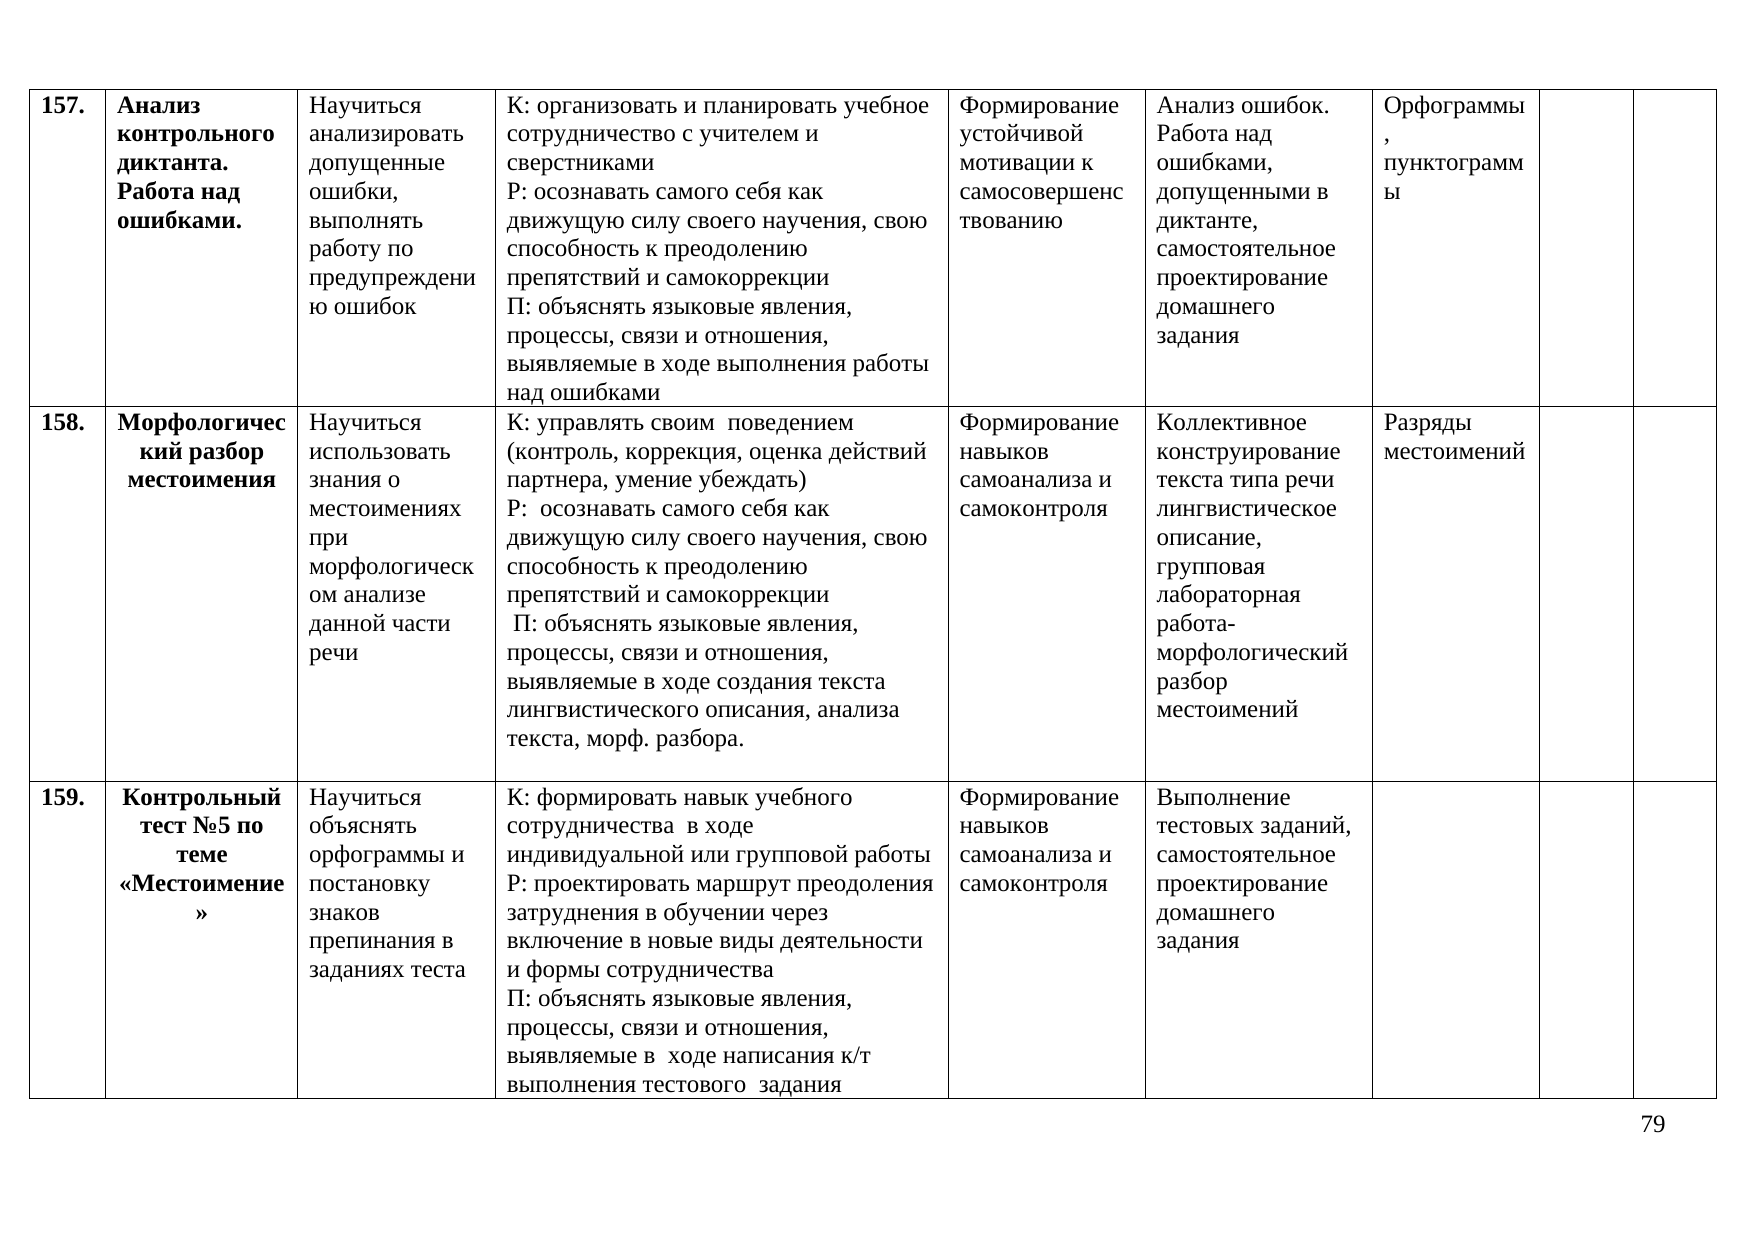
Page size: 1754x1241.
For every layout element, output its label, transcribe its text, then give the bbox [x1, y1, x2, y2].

table_cell Научиться объяснять орфограммы и постановку знаков препинания в заданиях теста [298, 782, 495, 1098]
table_cell Формирование навыков самоанализа и самоконтроля [949, 407, 1145, 781]
table_cell Формирование навыков самоанализа и самоконтроля [949, 782, 1145, 1098]
table_cell Коллективное конструирование текста типа речи лингвистическое описание, групповая лабораторная работа- морфологический разбор местоимений [1146, 407, 1372, 781]
table_cell К: организовать и планировать учебное сотрудничество с учителем и сверстниками Р: осознавать самого себя как движущую силу своего научения, свою способность к преодолению препятствий и самокоррекции П: объяснять языковые явления, процессы, связи и отношения, выявляемые в ходе выполнения работы над ошибками [496, 90, 948, 406]
table_cell Морфологический разбор местоимения [106, 407, 297, 781]
table_cell Разряды местоимений [1373, 407, 1539, 781]
table_cell Формирование устойчивой мотивации к самосовершенствованию [949, 90, 1145, 406]
table_cell К: управлять своим поведением (контроль, коррекция, оценка действий партнера, умение убеждать) Р: осознавать самого себя как движущую силу своего научения, свою способность к преодолению препятствий и самокоррекции П: объяснять языковые явления, процессы, связи и отношения, выявляемые в ходе создания текста лингвистического описания, анализа текста, морф. разбора. [496, 407, 948, 781]
table_cell Выполнение тестовых заданий, самостоятельное проектирование домашнего задания [1146, 782, 1372, 1098]
table_cell [1540, 782, 1633, 1098]
table_cell Научиться анализировать допущенные ошибки, выполнять работу по предупреждению ошибок [298, 90, 495, 406]
table_cell 158. [30, 407, 105, 781]
table_cell 157. [30, 90, 105, 406]
table_cell [1634, 782, 1716, 1098]
table_cell [1634, 90, 1716, 406]
table_cell 159. [30, 782, 105, 1098]
table_cell [1540, 90, 1633, 406]
table_cell [1634, 407, 1716, 781]
table_cell Контрольный тест №5 по теме «Местоимение» [106, 782, 297, 1098]
table_cell [1373, 782, 1539, 1098]
table_cell К: формировать навык учебного сотрудничества в ходе индивидуальной или групповой работы Р: проектировать маршрут преодоления затруднения в обучении через включение в новые виды деятельности и формы сотрудничества П: объяснять языковые явления, процессы, связи и отношения, выявляемые в ходе написания к/т выполнения тестового задания [496, 782, 948, 1098]
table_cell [1373, 90, 1539, 406]
table_cell Научиться использовать знания о местоимениях при морфологическом анализе данной части речи [298, 407, 495, 781]
table_cell Анализ контрольного диктанта. Работа над ошибками. [106, 90, 297, 406]
table_cell Анализ ошибок. Работа над ошибками, допущенными в диктанте, самостоятельное проектирование домашнего задания [1146, 90, 1372, 406]
table_cell [1540, 407, 1633, 781]
